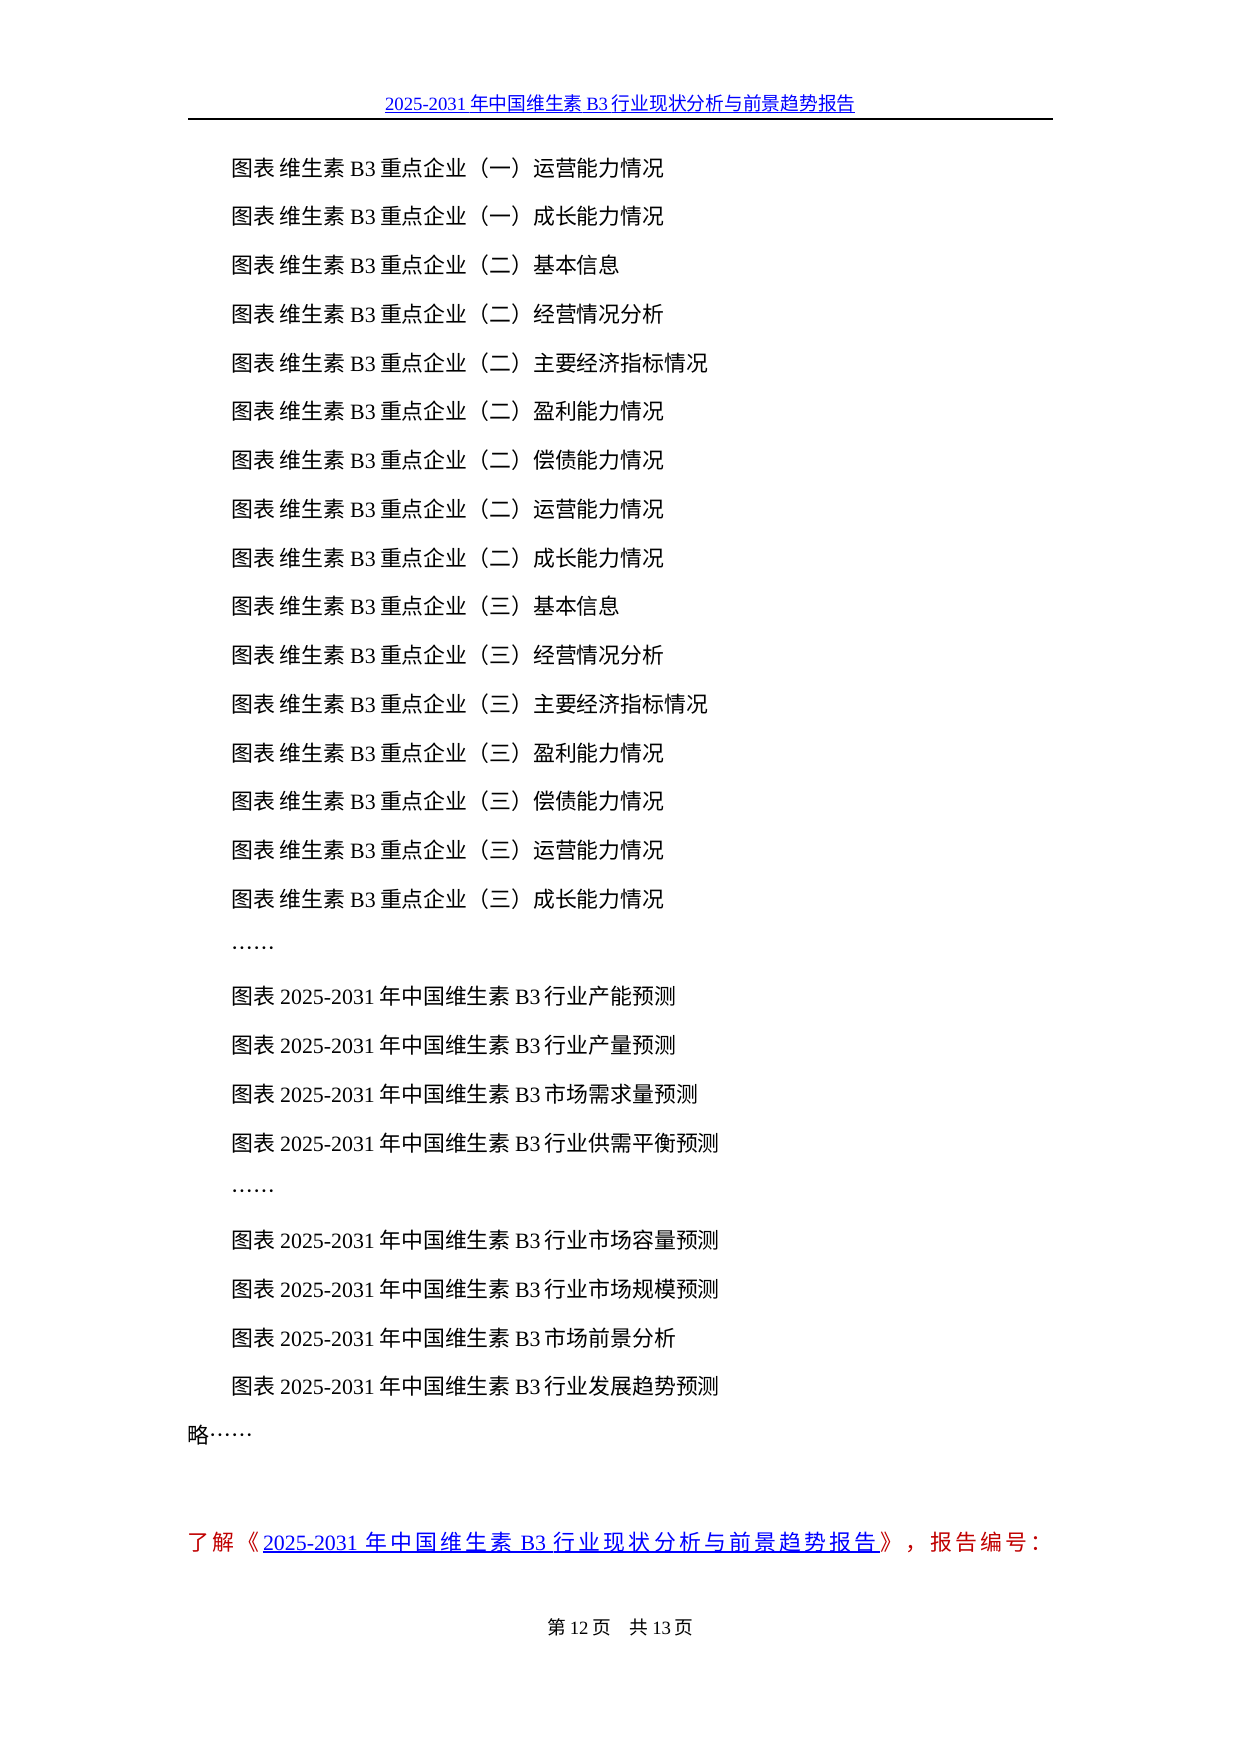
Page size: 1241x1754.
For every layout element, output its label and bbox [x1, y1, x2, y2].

text [187, 1524, 1053, 1557]
text [187, 150, 1053, 1450]
